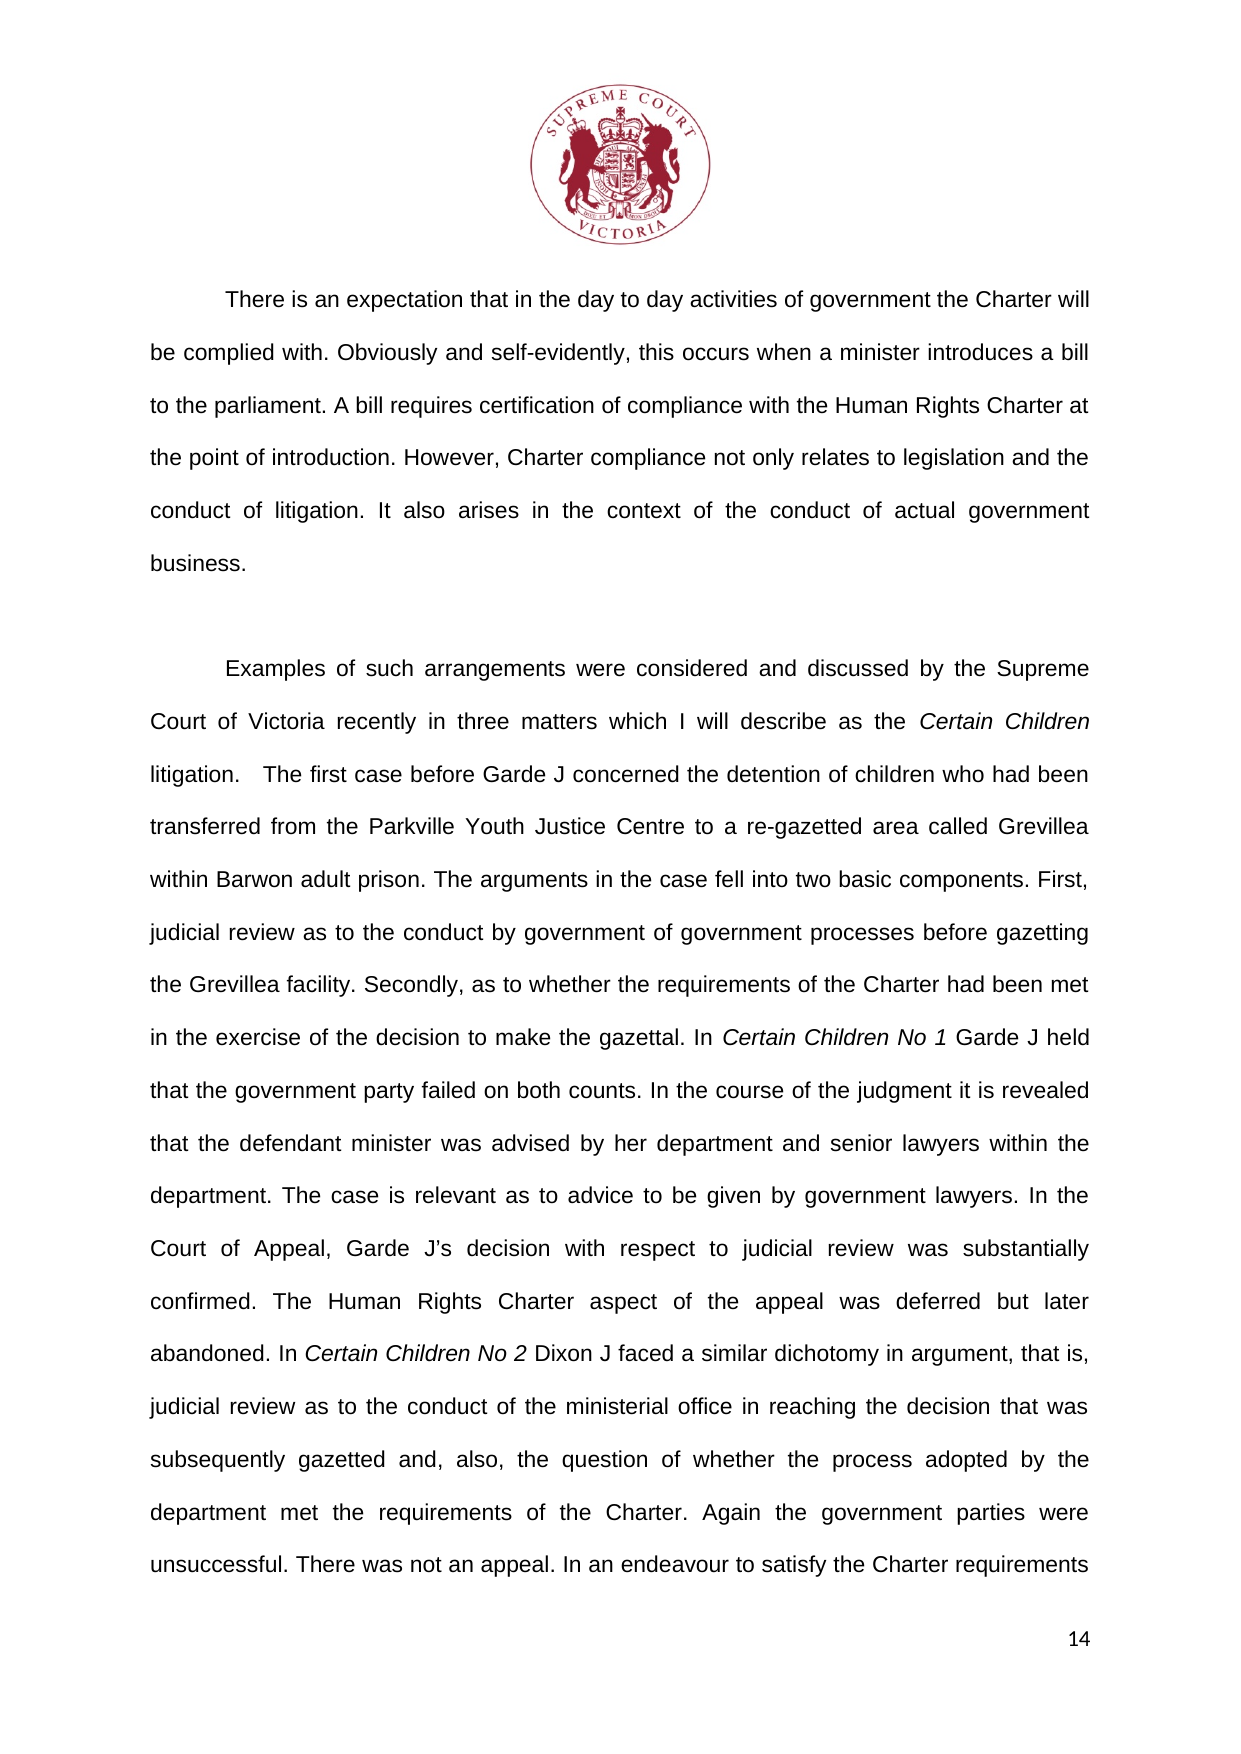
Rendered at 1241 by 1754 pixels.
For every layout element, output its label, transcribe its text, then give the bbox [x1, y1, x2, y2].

text There is an expectation that in the day to day activities of government the Charter will be complied with. Obviously and self-evidently, this occurs when a minister introduces a bill to the parliament. A bill requires certification of compliance with the Human Rights Charter at the point of introduction. However, Charter compliance not only relates to legislation and the conduct of litigation. It also arises in the context of the conduct of actual government business. [150, 286, 1090, 576]
picture [527, 73, 713, 259]
